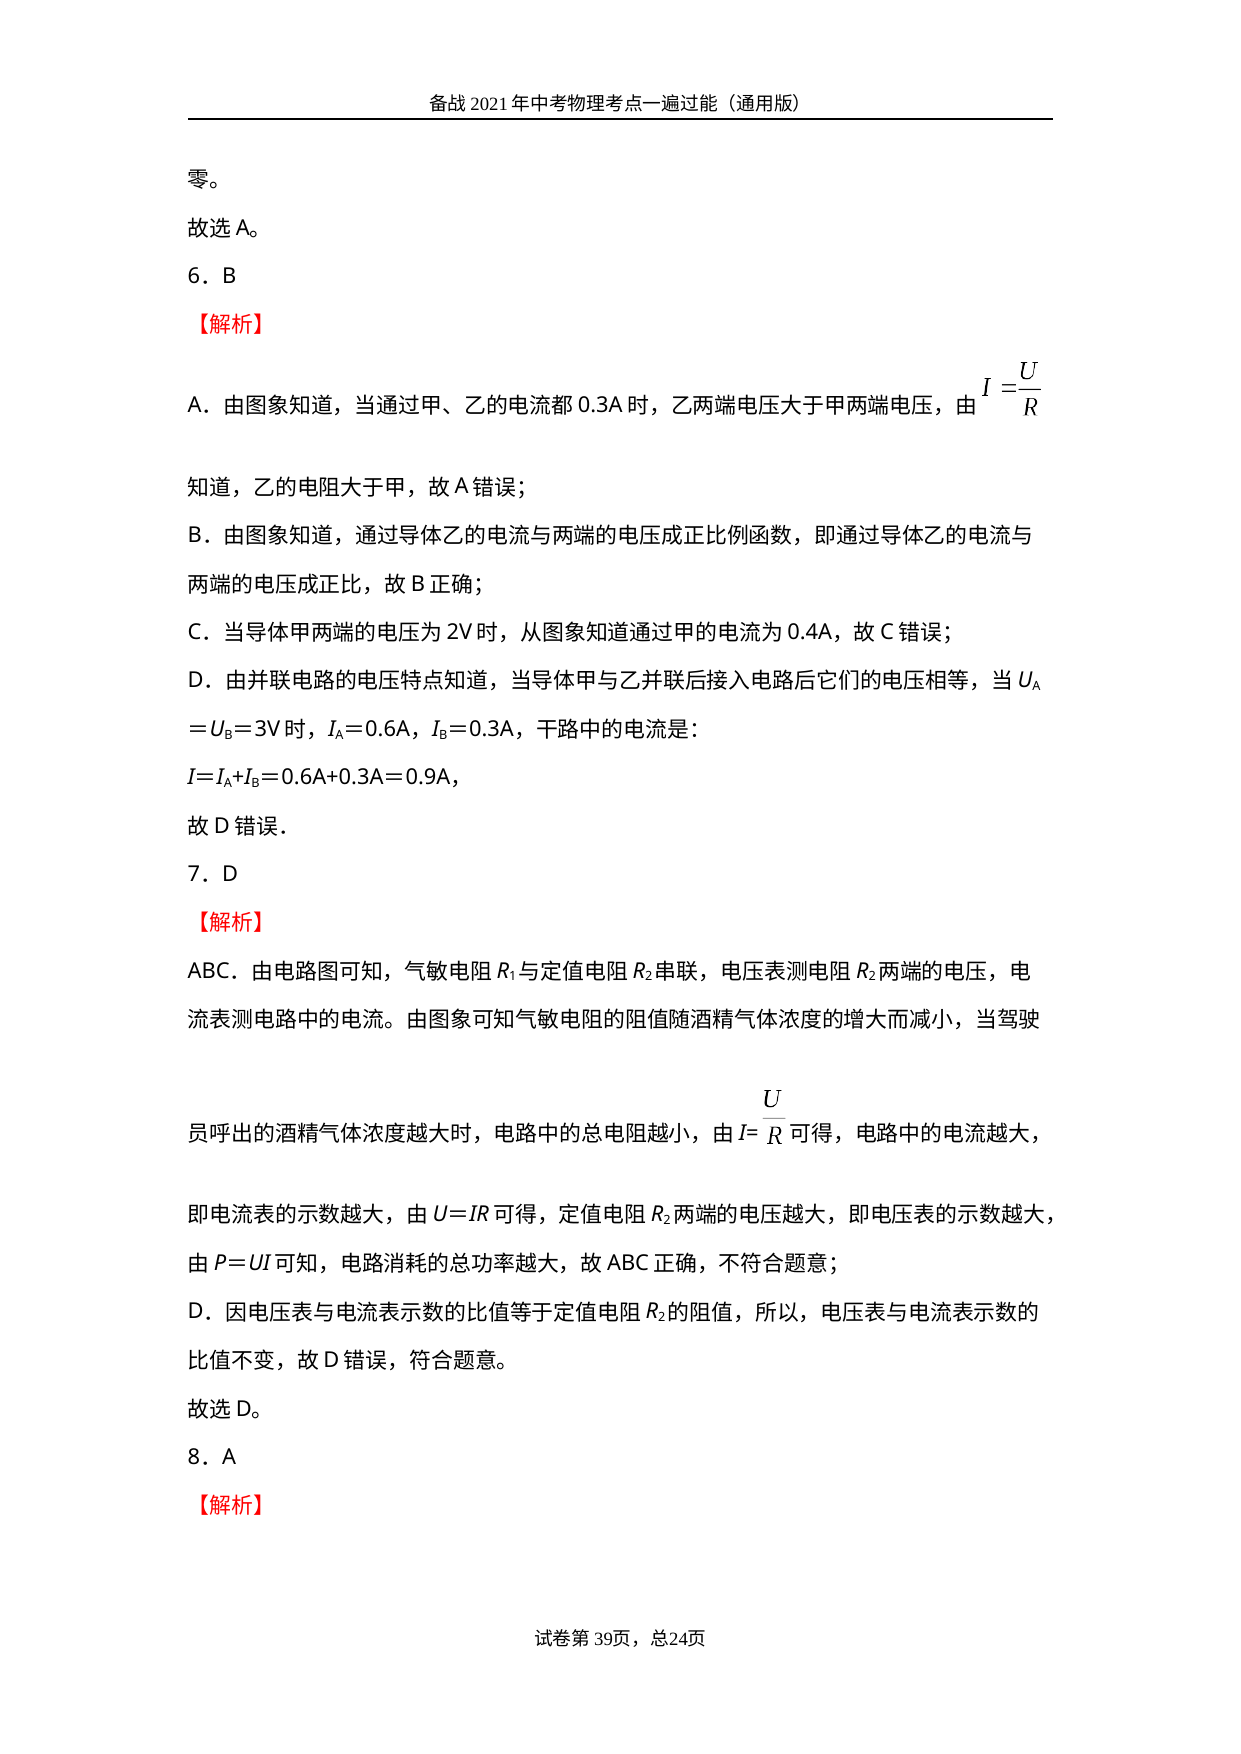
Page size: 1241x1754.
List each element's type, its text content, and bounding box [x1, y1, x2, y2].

text I＝IA+IB＝0.6A+0.3A＝0.9A， [187, 760, 1053, 792]
text 故选A。 [187, 210, 1053, 243]
text D．因电压表与电流表示数的比值等于定值电阻R2的阻值，所以，电压表与电流表示数的比值不变，故D错误，符合题意。 [187, 1294, 1053, 1375]
text C．当导体甲两端的电压为2V时，从图象知道通过甲的电流为0.4A，故C错误； [187, 614, 1053, 647]
text A．由图象知道，当通过甲、乙的电流都0.3A时，乙两端电压大于甲两端电压，由知道，乙的电阻大于甲，故A错误； [187, 355, 1053, 502]
text D．由并联电路的电压特点知道，当导体甲与乙并联后接入电路后它们的电压相等，当UA＝UB＝3V时，IA＝0.6A，IB＝0.3A，干路中的电流是： [187, 663, 1053, 744]
text 故选D。 [187, 1391, 1053, 1424]
text 【解析】 [187, 905, 1053, 937]
text 7．D [187, 857, 1053, 889]
text B．由图象知道，通过导体乙的电流与两端的电压成正比例函数，即通过导体乙的电流与两端的电压成正比，故B正确； [187, 517, 1053, 599]
text 【解析】 [187, 307, 1053, 339]
text ABC．由电路图可知，气敏电阻R1与定值电阻R2串联，电压表测电阻R2两端的电压，电流表测电路中的电流。由图象可知气敏电阻的阻值随酒精气体浓度的增大而减小，当驾驶员呼出的酒精气体浓度越大时，电路中的总电阻越小，由I=可得，电路中的电流越大，即电流表的示数越大，由U＝IR可得，定值电阻R2两端的电压越大，即电压表的示数越大，由P＝UI可知，电路消耗的总功率越大，故ABC正确，不符合题意； [187, 953, 1053, 1278]
text 6．B [187, 259, 1053, 291]
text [187, 162, 1053, 194]
text 【解析】 [187, 1488, 1053, 1520]
text 8．A [187, 1439, 1053, 1472]
text 故D错误． [187, 808, 1053, 841]
